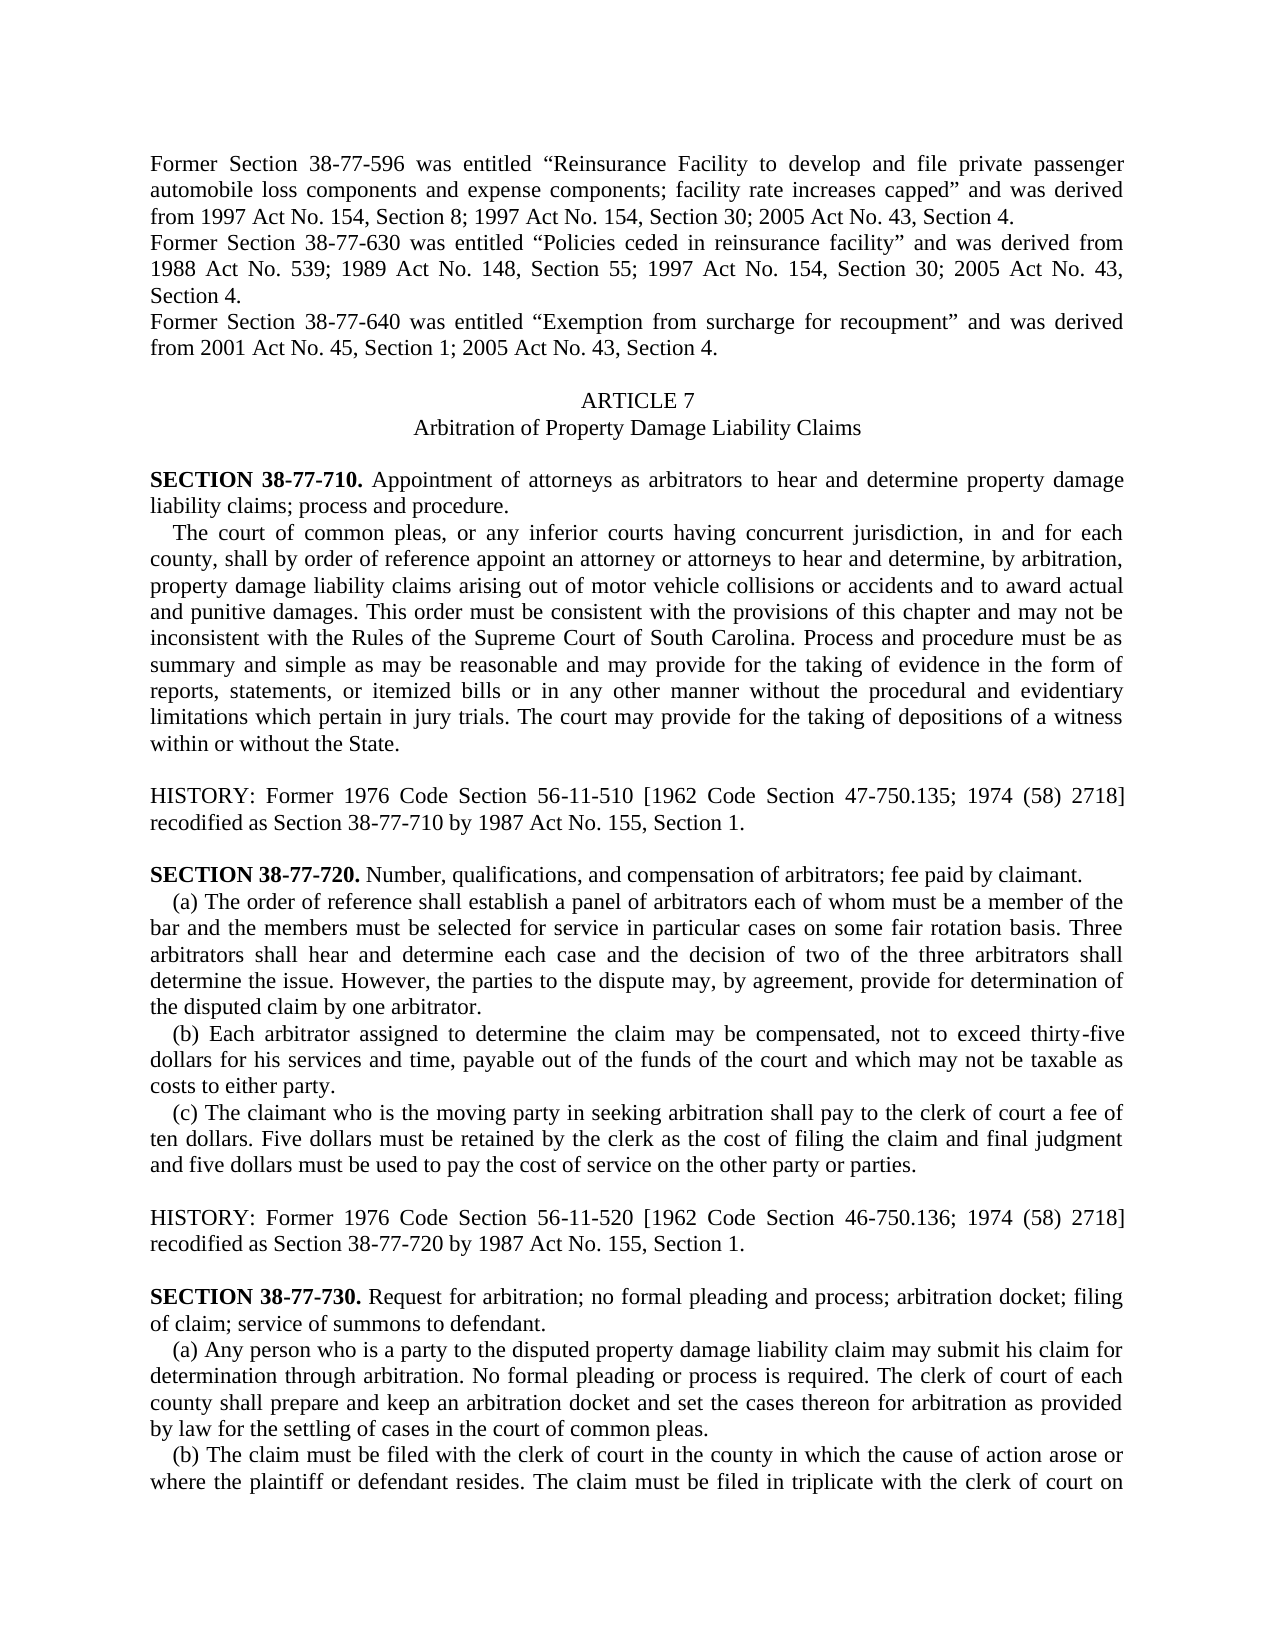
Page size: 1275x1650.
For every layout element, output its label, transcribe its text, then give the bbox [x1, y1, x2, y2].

text (a) The order of reference shall establish a panel of arbitrators each of whom must be a member of the bar and the members must be selected for service in particular cases on some fair rotation basis. Three arbitrators shall hear and determine each case and the decision of two of the three arbitrators shall determine the issue. However, the parties to the dispute may, by agreement, provide for determination of the disputed claim by one arbitrator. [150, 888, 1125, 1020]
text (b) Each arbitrator assigned to determine the claim may be compensated, not to exceed thirty-five dollars for his services and time, payable out of the funds of the court and which may not be taxable as costs to either party. [150, 1020, 1125, 1099]
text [150, 1441, 1125, 1494]
text (a) Any person who is a party to the disputed property damage liability claim may submit his claim for determination through arbitration. No formal pleading or process is required. The clerk of court of each county shall prepare and keep an arbitration docket and set the cases thereon for arbitration as provided by law for the settling of cases in the court of common pleas. [150, 1336, 1125, 1441]
text SECTION 38-77-730. Request for arbitration; no formal pleading and process; arbitration docket; filing of claim; service of summons to defendant. [150, 1283, 1125, 1336]
text SECTION 38-77-710. Appointment of attorneys as arbitrators to hear and determine property damage liability claims; process and procedure. [150, 466, 1125, 519]
text Arbitration of Property Damage Liability Claims [150, 413, 1125, 440]
text Former Section 38-77-640 was entitled “Exemption from surcharge for recoupment” and was derived from 2001 Act No. 45, Section 1; 2005 Act No. 43, Section 4. [150, 308, 1125, 361]
text SECTION 38-77-720. Number, qualifications, and compensation of arbitrators; fee paid by claimant. [150, 862, 1125, 888]
text Former Section 38-77-630 was entitled “Policies ceded in reinsurance facility” and was derived from 1988 Act No. 539; 1989 Act No. 148, Section 55; 1997 Act No. 154, Section 30; 2005 Act No. 43, Section 4. [150, 229, 1125, 308]
text The court of common pleas, or any inferior courts having concurrent jurisdiction, in and for each county, shall by order of reference appoint an attorney or attorneys to hear and determine, by arbitration, property damage liability claims arising out of motor vehicle collisions or accidents and to award actual and punitive damages. This order must be consistent with the provisions of this chapter and may not be inconsistent with the Rules of the Supreme Court of South Carolina. Process and procedure must be as summary and simple as may be reasonable and may provide for the taking of evidence in the form of reports, statements, or itemized bills or in any other manner without the procedural and evidentiary limitations which pertain in jury trials. The court may provide for the taking of depositions of a witness within or without the State. [150, 519, 1125, 756]
text (c) The claimant who is the moving party in seeking arbitration shall pay to the clerk of court a fee of ten dollars. Five dollars must be retained by the clerk as the cost of filing the claim and final judgment and five dollars must be used to pay the cost of service on the other party or parties. [150, 1099, 1125, 1178]
text HISTORY: Former 1976 Code Section 56-11-520 [1962 Code Section 46-750.136; 1974 (58) 2718] recodified as Section 38-77-720 by 1987 Act No. 155, Section 1. [150, 1204, 1125, 1257]
text Former Section 38-77-596 was entitled “Reinsurance Facility to develop and file private passenger automobile loss components and expense components; facility rate increases capped” and was derived from 1997 Act No. 154, Section 8; 1997 Act No. 154, Section 30; 2005 Act No. 43, Section 4. [150, 150, 1125, 229]
text ARTICLE 7 [150, 387, 1125, 413]
text HISTORY: Former 1976 Code Section 56-11-510 [1962 Code Section 47-750.135; 1974 (58) 2718] recodified as Section 38-77-710 by 1987 Act No. 155, Section 1. [150, 782, 1125, 835]
